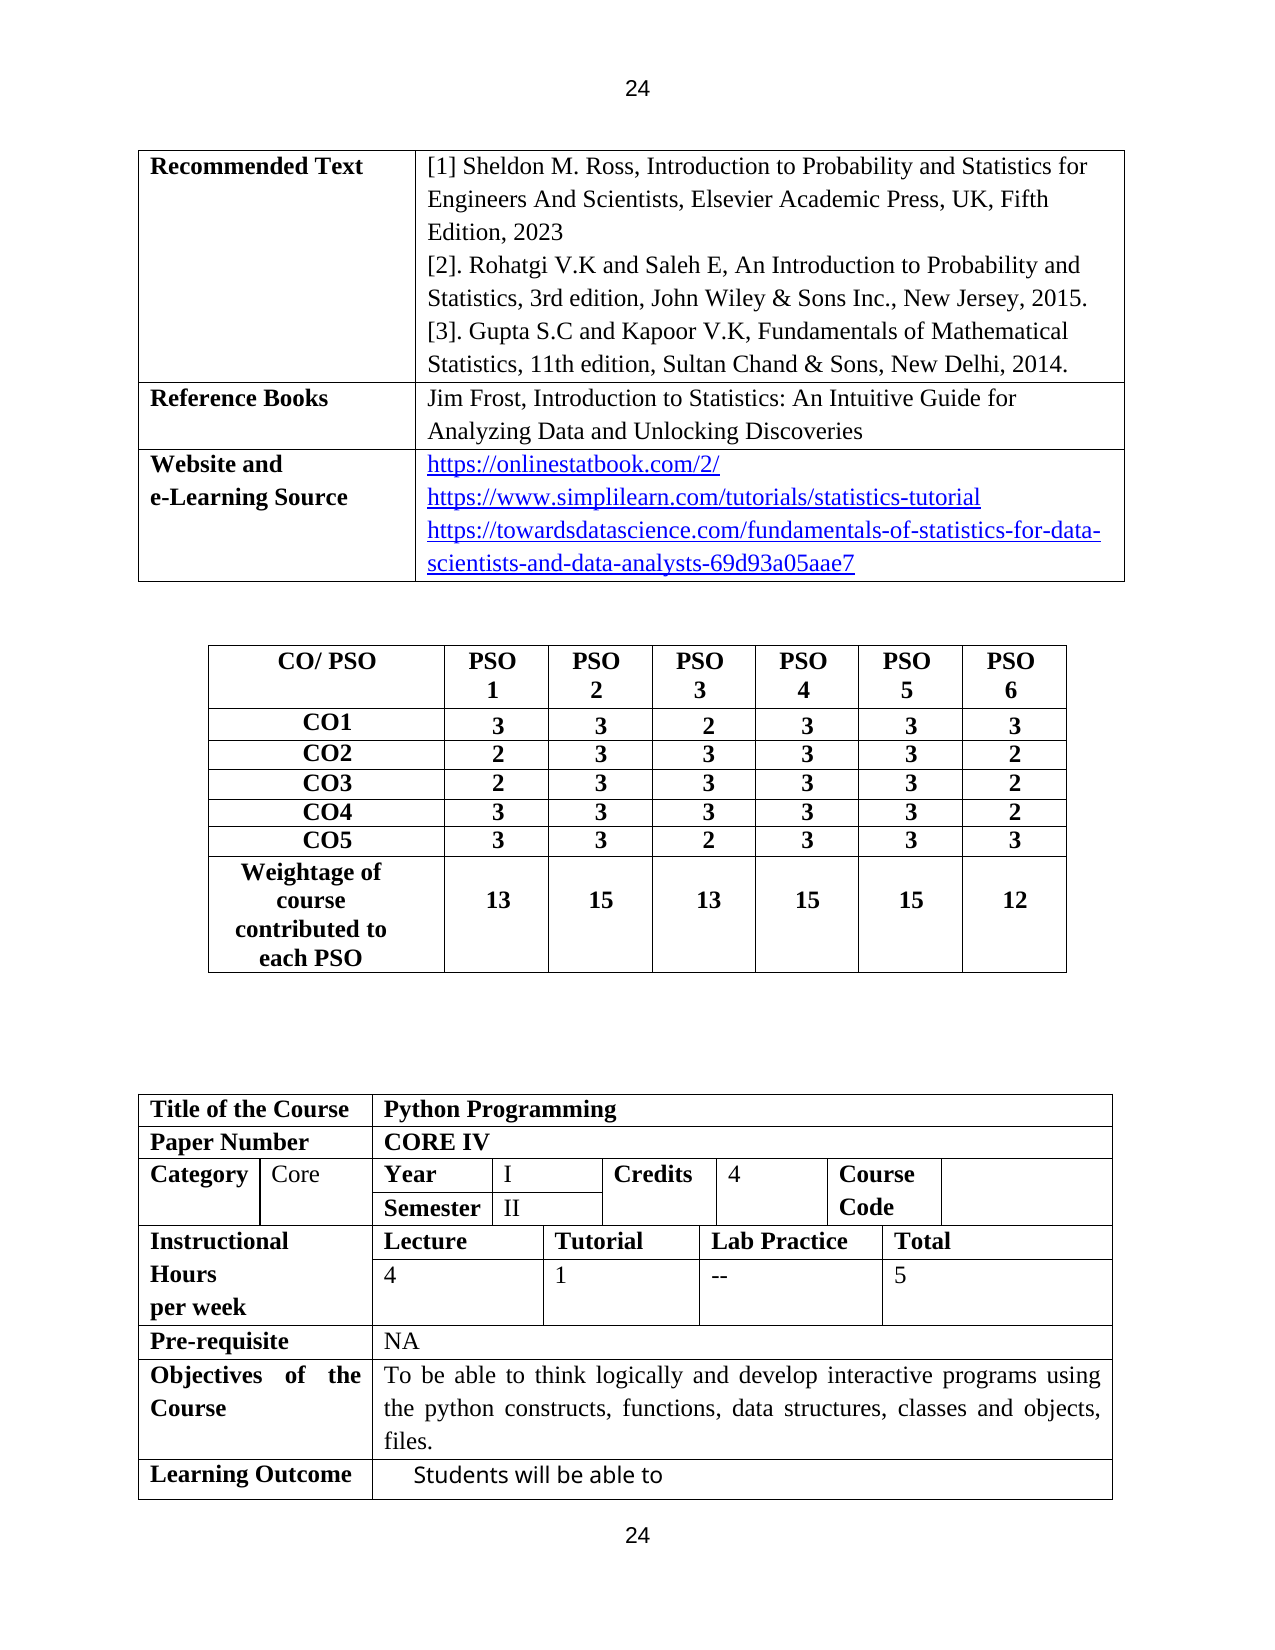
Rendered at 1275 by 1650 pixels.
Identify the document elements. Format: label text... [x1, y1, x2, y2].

table_cell Year [373, 1159, 492, 1192]
table_cell CO2 [209, 741, 444, 769]
table_cell 3 [653, 741, 755, 769]
table_cell 3 [963, 827, 1066, 856]
table_cell Paper Number [139, 1127, 372, 1158]
table_cell 12 [963, 857, 1066, 972]
table_cell 3 [653, 770, 755, 798]
table_cell 3 [859, 770, 962, 798]
table_cell Total [883, 1226, 1112, 1259]
table_cell Tutorial [544, 1226, 699, 1259]
table_cell 2 [445, 770, 548, 798]
table_cell 2 [653, 709, 755, 739]
table_cell Category [139, 1159, 259, 1225]
table_cell 3 [549, 709, 652, 739]
table_cell [942, 1159, 1112, 1225]
table_header Python Programming [373, 1095, 1112, 1126]
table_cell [373, 1460, 1112, 1499]
table_cell 4 [373, 1260, 543, 1325]
table_cell I [493, 1159, 602, 1192]
table_cell To be able to think logically and develop interactive programs using the python constructs, functions, data structures, classes and objects, files. [373, 1360, 1112, 1458]
table_cell Weightage of course contributed to each PSO [209, 857, 444, 972]
table_cell 2 [963, 800, 1066, 826]
table_cell 3 [445, 709, 548, 739]
table_cell Lecture [373, 1226, 543, 1259]
table_cell Lab Practice [700, 1226, 882, 1259]
table_cell 3 [445, 800, 548, 826]
table_cell 3 [549, 827, 652, 856]
table_cell 3 [653, 800, 755, 826]
table_cell Website and e-Learning Source [139, 450, 415, 581]
table_header PSO 6 [963, 646, 1066, 708]
table_cell CO3 [209, 770, 444, 798]
table_cell CO4 [209, 800, 444, 826]
table_header PSO 5 [859, 646, 962, 708]
table_cell 2 [653, 827, 755, 856]
table_cell 3 [859, 800, 962, 826]
table_cell 3 [756, 709, 858, 739]
table_cell Objectives of the Course [139, 1360, 372, 1458]
table_cell CO1 [209, 709, 444, 739]
table_cell Credits [603, 1159, 716, 1225]
table_cell Pre-requisite [139, 1326, 372, 1359]
table_cell Recommended Text [139, 151, 415, 382]
table_cell 15 [859, 857, 962, 972]
table_header PSO 1 [445, 646, 548, 708]
table_cell 3 [756, 827, 858, 856]
table_cell Learning Outcome [139, 1460, 372, 1499]
table_cell 3 [756, 770, 858, 798]
table_cell CO5 [209, 827, 444, 856]
table_cell NA [373, 1326, 1112, 1359]
table_cell Semester [373, 1193, 492, 1225]
table_header PSO 4 [756, 646, 858, 708]
table_cell II [493, 1193, 602, 1225]
table_cell 2 [445, 741, 548, 769]
table_cell 3 [963, 709, 1066, 739]
table_cell 3 [859, 827, 962, 856]
table_cell 3 [549, 800, 652, 826]
table_cell 13 [445, 857, 548, 972]
table_header Title of the Course [139, 1095, 372, 1126]
table_cell -- [700, 1260, 882, 1325]
table_cell 5 [883, 1260, 1112, 1325]
table_cell Reference Books [139, 383, 415, 448]
table_cell 13 [653, 857, 755, 972]
table_header CO/ PSO [209, 646, 444, 708]
table_cell 1 [544, 1260, 699, 1325]
table_cell 3 [445, 827, 548, 856]
table_cell 3 [549, 741, 652, 769]
table_cell 2 [963, 770, 1066, 798]
table_cell https://onlinestatbook.com/2/ https://www.simplilearn.com/tutorials/statistics-tutorial https://towardsdatascience.com/fundamentals-of-statistics-for-data-scientists-and-data-analysts-69d93a05aae7 [416, 450, 1124, 581]
table_cell Course Code [828, 1159, 941, 1225]
table_cell 3 [859, 741, 962, 769]
table_cell 3 [756, 741, 858, 769]
table_cell CORE IV [373, 1127, 1112, 1158]
table_header PSO 3 [653, 646, 755, 708]
table_cell Core [261, 1159, 372, 1225]
table_cell 2 [963, 741, 1066, 769]
table_cell [1] Sheldon M. Ross, Introduction to Probability and Statistics for Engineers And Scientists, Elsevier Academic Press, UK, Fifth Edition, 2023 [2]. Rohatgi V.K and Saleh E, An Introduction to Probability and Statistics, 3rd edition, John Wiley & Sons Inc., New Jersey, 2015. [3]. Gupta S.C and Kapoor V.K, Fundamentals of Mathematical Statistics, 11th edition, Sultan Chand & Sons, New Delhi, 2014. [416, 151, 1124, 382]
table_cell 4 [717, 1159, 827, 1225]
table_cell 15 [549, 857, 652, 972]
table_cell 3 [756, 800, 858, 826]
table_cell 3 [549, 770, 652, 798]
table_cell Instructional Hours per week [139, 1226, 372, 1325]
table_cell 3 [859, 709, 962, 739]
table_cell 15 [756, 857, 858, 972]
table_cell Jim Frost, Introduction to Statistics: An Intuitive Guide for Analyzing Data and Unlocking Discoveries [416, 383, 1124, 448]
table_header PSO 2 [549, 646, 652, 708]
